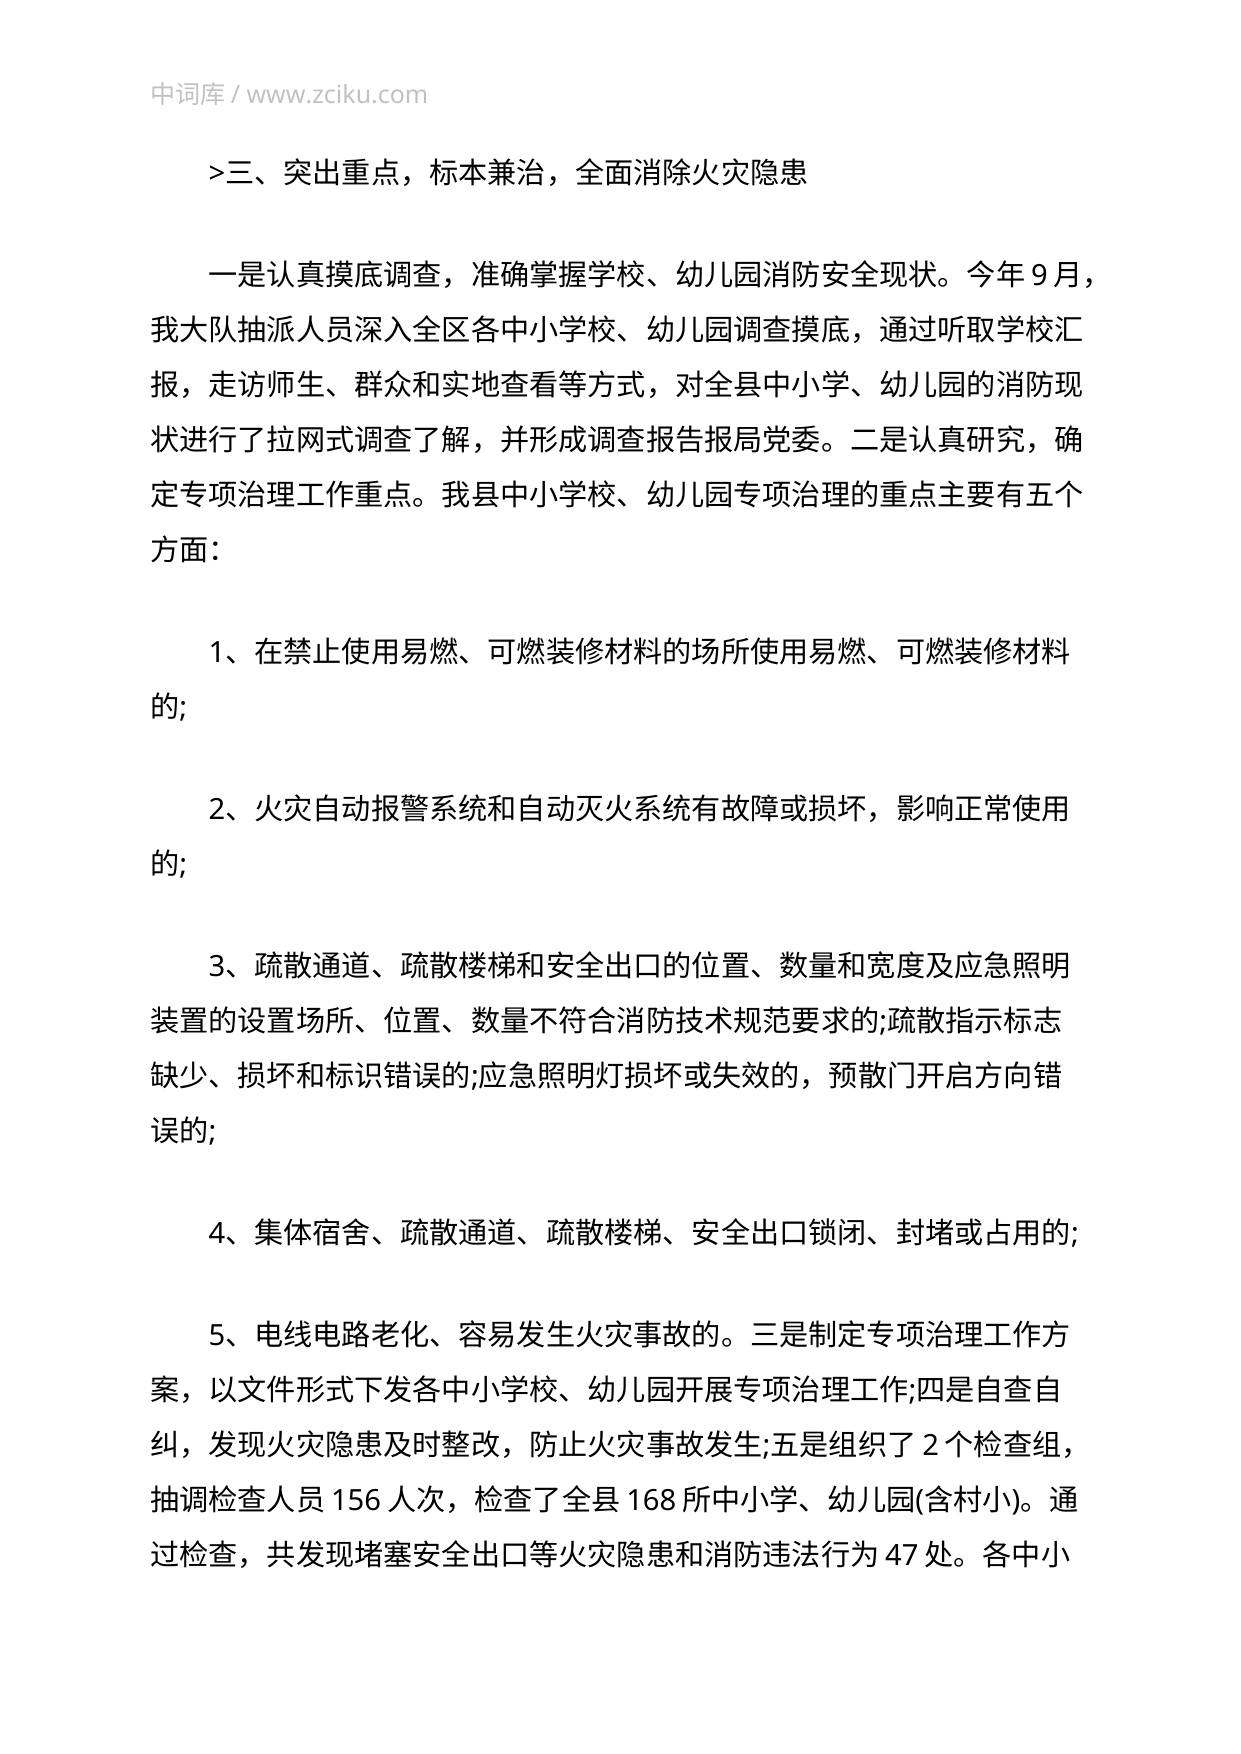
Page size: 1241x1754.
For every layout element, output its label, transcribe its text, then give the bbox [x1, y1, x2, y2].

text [150, 1311, 1090, 1574]
text 1、在禁止使用易燃、可燃装修材料的场所使用易燃、可燃装修材料的; [150, 628, 1090, 726]
text 4、集体宿舍、疏散通道、疏散楼梯、安全出口锁闭、封堵或占用的; [150, 1209, 1090, 1252]
text 3、疏散通道、疏散楼梯和安全出口的位置、数量和宽度及应急照明装置的设置场所、位置、数量不符合消防技术规范要求的;疏散指示标志缺少、损坏和标识错误的;应急照明灯损坏或失效的，预散门开启方向错误的; [150, 942, 1090, 1150]
text >三、突出重点，标本兼治，全面消除火灾隐患 [150, 150, 1090, 192]
text 2、火灾自动报警系统和自动灭火系统有故障或损坏，影响正常使用的; [150, 785, 1090, 883]
text 一是认真摸底调查，准确掌握学校、幼儿园消防安全现状。今年9月，我大队抽派人员深入全区各中小学校、幼儿园调查摸底，通过听取学校汇报，走访师生、群众和实地查看等方式，对全县中小学、幼儿园的消防现状进行了拉网式调查了解，并形成调查报告报局党委。二是认真研究，确定专项治理工作重点。我县中小学校、幼儿园专项治理的重点主要有五个方面： [150, 252, 1090, 569]
